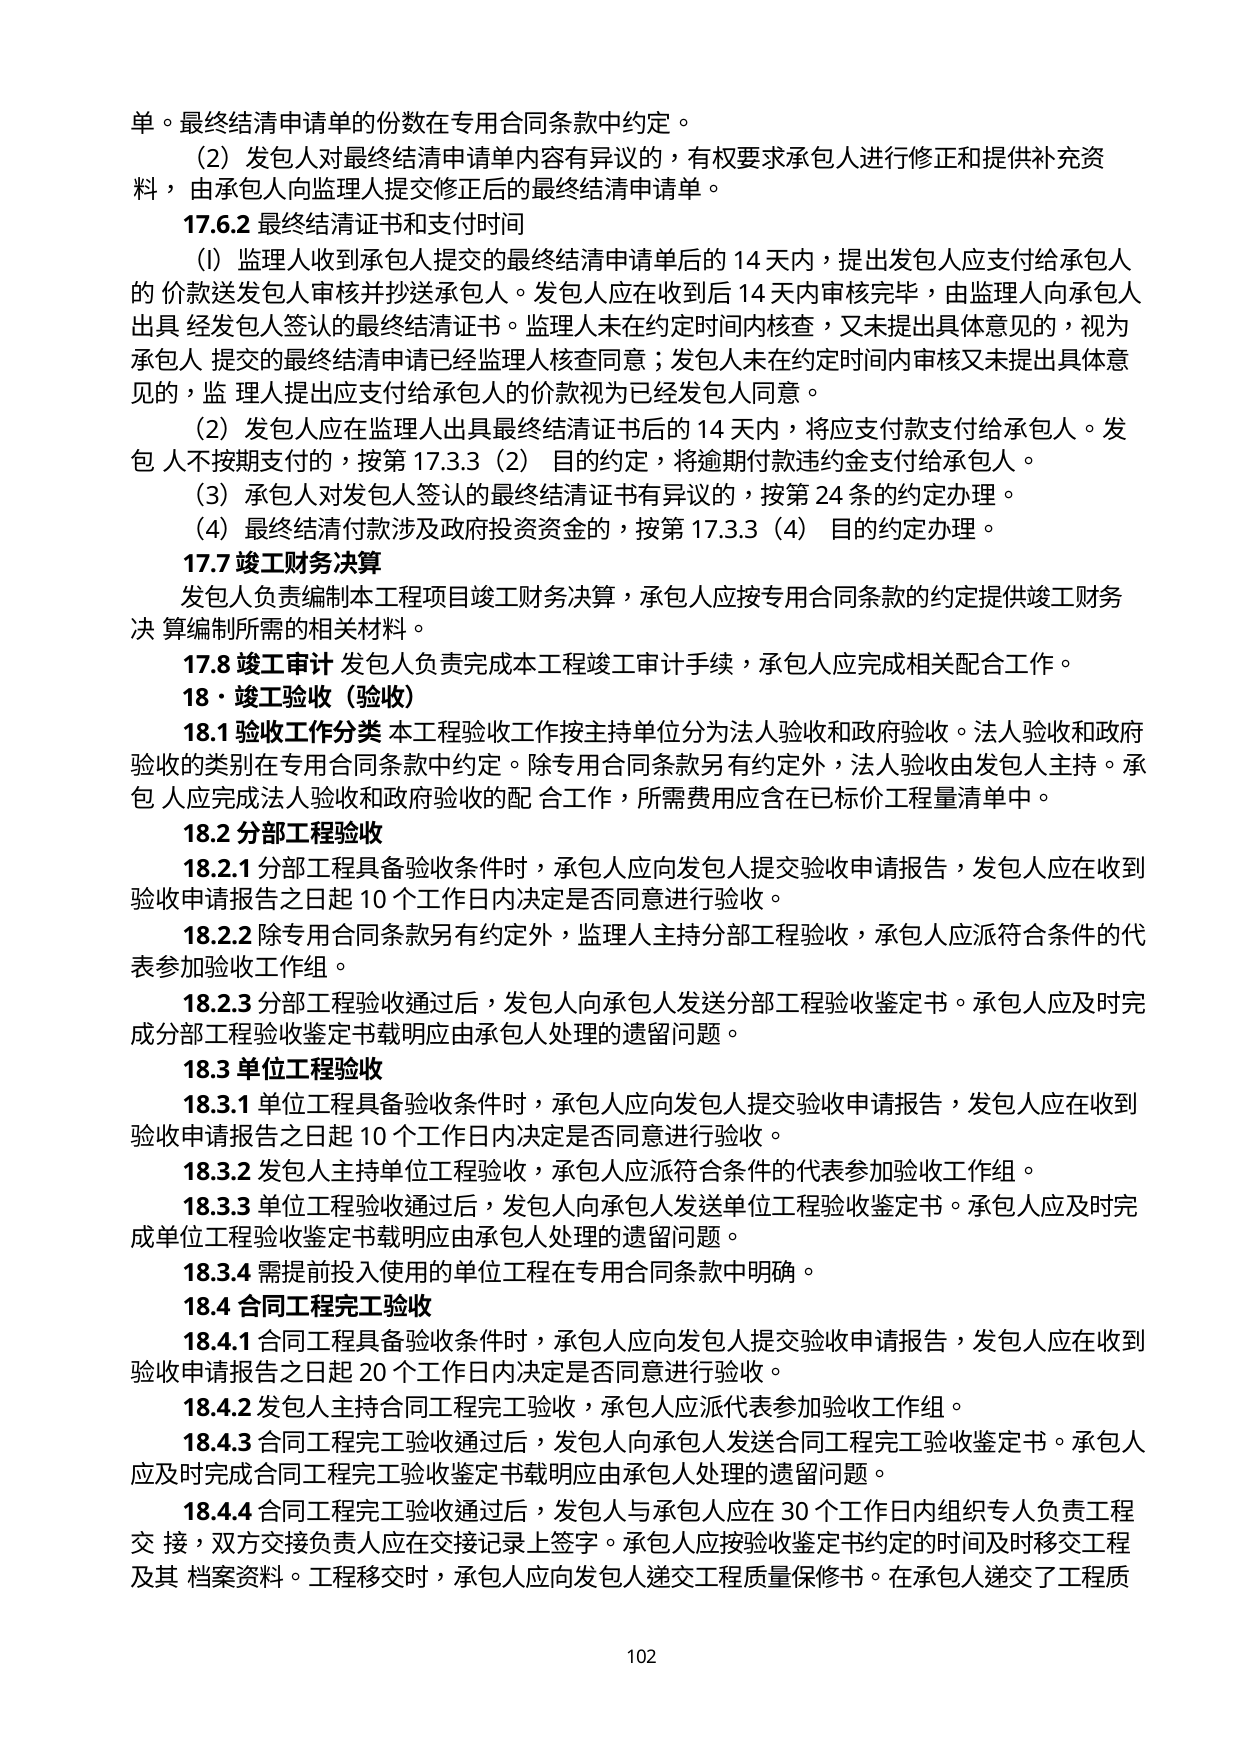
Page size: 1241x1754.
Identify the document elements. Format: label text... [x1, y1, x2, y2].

text 18.4.3合同工程完工验收通过后，发包人向承包人发送合同工程完工验收鉴定书。承包人 应及时完成合同工程完工验收鉴定书载明应由承包人处理的遗留问题。 [130, 1426, 1147, 1491]
text 18.1验收工作分类 本工程验收工作按主持单位分为法人验收和政府验收。法人验收和政府 验收的类别在专用合同条款中约定。除专用合同条款另有约定外，法人验收由发包人主持。承包 人应完成法人验收和政府验收的配 合工作，所需费用应含在已标价工程量清单中。 [130, 716, 1148, 815]
text （2）发包人对最终结清申请单内容有异议的，有权要求承包人进行修正和提供补充资料， 由承包人向监理人提交修正后的最终结清申请单。 [133, 141, 1152, 206]
text 18.4.2发包人主持合同工程完工验收，承包人应派代表参加验收工作组。 [182, 1392, 1152, 1423]
text 18.3.2 发包人主持单位工程验收，承包人应派符合条件的代表参加验收工作组。 [182, 1156, 1152, 1187]
text （l）监理人收到承包人提交的最终结清申请单后的14天内，提出发包人应支付给承包人的 价款送发包人审核并抄送承包人。发包人应在收到后14天内审核完毕，由监理人向承包人出具 经发包人签认的最终结清证书。监理人未在约定时间内核查，又未提出具体意见的，视为承包人 提交的最终结清申请已经监理人核查同意；发包人未在约定时间内审核又未提出具体意见的，监 理人提出应支付给承包人的价款视为已经发包人同意。 [130, 243, 1147, 410]
text 17.8竣工审计 发包人负责完成本工程竣工审计手续，承包人应完成相关配合工作。 [182, 648, 1152, 679]
text 18.3.3 单位工程验收通过后，发包人向承包人发送单位工程验收鉴定书。承包人应及时完 成单位工程验收鉴定书载明应由承包人处理的遗留问题。 [130, 1189, 1148, 1254]
text （4）最终结清付款涉及政府投资资金的，按第17.3.3（4） 目的约定办理。 [180, 513, 1152, 544]
text 17.7竣工财务决算 [182, 547, 1152, 578]
text 单。最终结清申请单的份数在专用合同条款中约定。 [130, 108, 1152, 139]
text 18.4.1合同工程具备验收条件时，承包人应向发包人提交验收申请报告，发包人应在收到 验收申请报告之日起20个工作日内决定是否同意进行验收。 [130, 1324, 1147, 1389]
text 18.2.2除专用合同条款另有约定外，监理人主持分部工程验收，承包人应派符合条件的代 表参加验收工作组。 [130, 919, 1147, 984]
text 18.2.1分部工程具备验收条件时，承包人应向发包人提交验收申请报告，发包人应在收到 验收申请报告之日起10个工作日内决定是否同意进行验收。 [130, 851, 1147, 916]
text 18.2.3分部工程验收通过后，发包人向承包人发送分部工程验收鉴定书。承包人应及时完 成分部工程验收鉴定书载明应由承包人处理的遗留问题。 [130, 987, 1147, 1051]
text 18.4 合同工程完工验收 [182, 1291, 1152, 1322]
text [130, 1493, 1147, 1594]
text （2）发包人应在监理人出具最终结清证书后的14 天内，将应支付款支付给承包人。发包 人不按期支付的，按第17.3.3（2） 目的约定，将逾期付款违约金支付给承包人。 [130, 412, 1147, 477]
text 18.3 单位工程验收 [182, 1054, 1152, 1085]
text （3）承包人对发包人签认的最终结清证书有异议的，按第24条的约定办理。 [180, 479, 1152, 511]
text 发包人负责编制本工程项目竣工财务决算，承包人应按专用合同条款的约定提供竣工财务决 算编制所需的相关材料。 [130, 581, 1147, 646]
text 18.3.1 单位工程具备验收条件时，承包人应向发包人提交验收申请报告，发包人应在收到 验收申请报告之日起10个工作日内决定是否同意进行验收。 [130, 1088, 1148, 1153]
text 18.3.4 需提前投入使用的单位工程在专用合同条款中明确。 [182, 1257, 1152, 1288]
text 18.2 分部工程验收 [182, 818, 1152, 848]
text 17.6.2 最终结清证书和支付时间 [182, 209, 1152, 240]
text 18．竣工验收（验收） [181, 682, 1152, 713]
